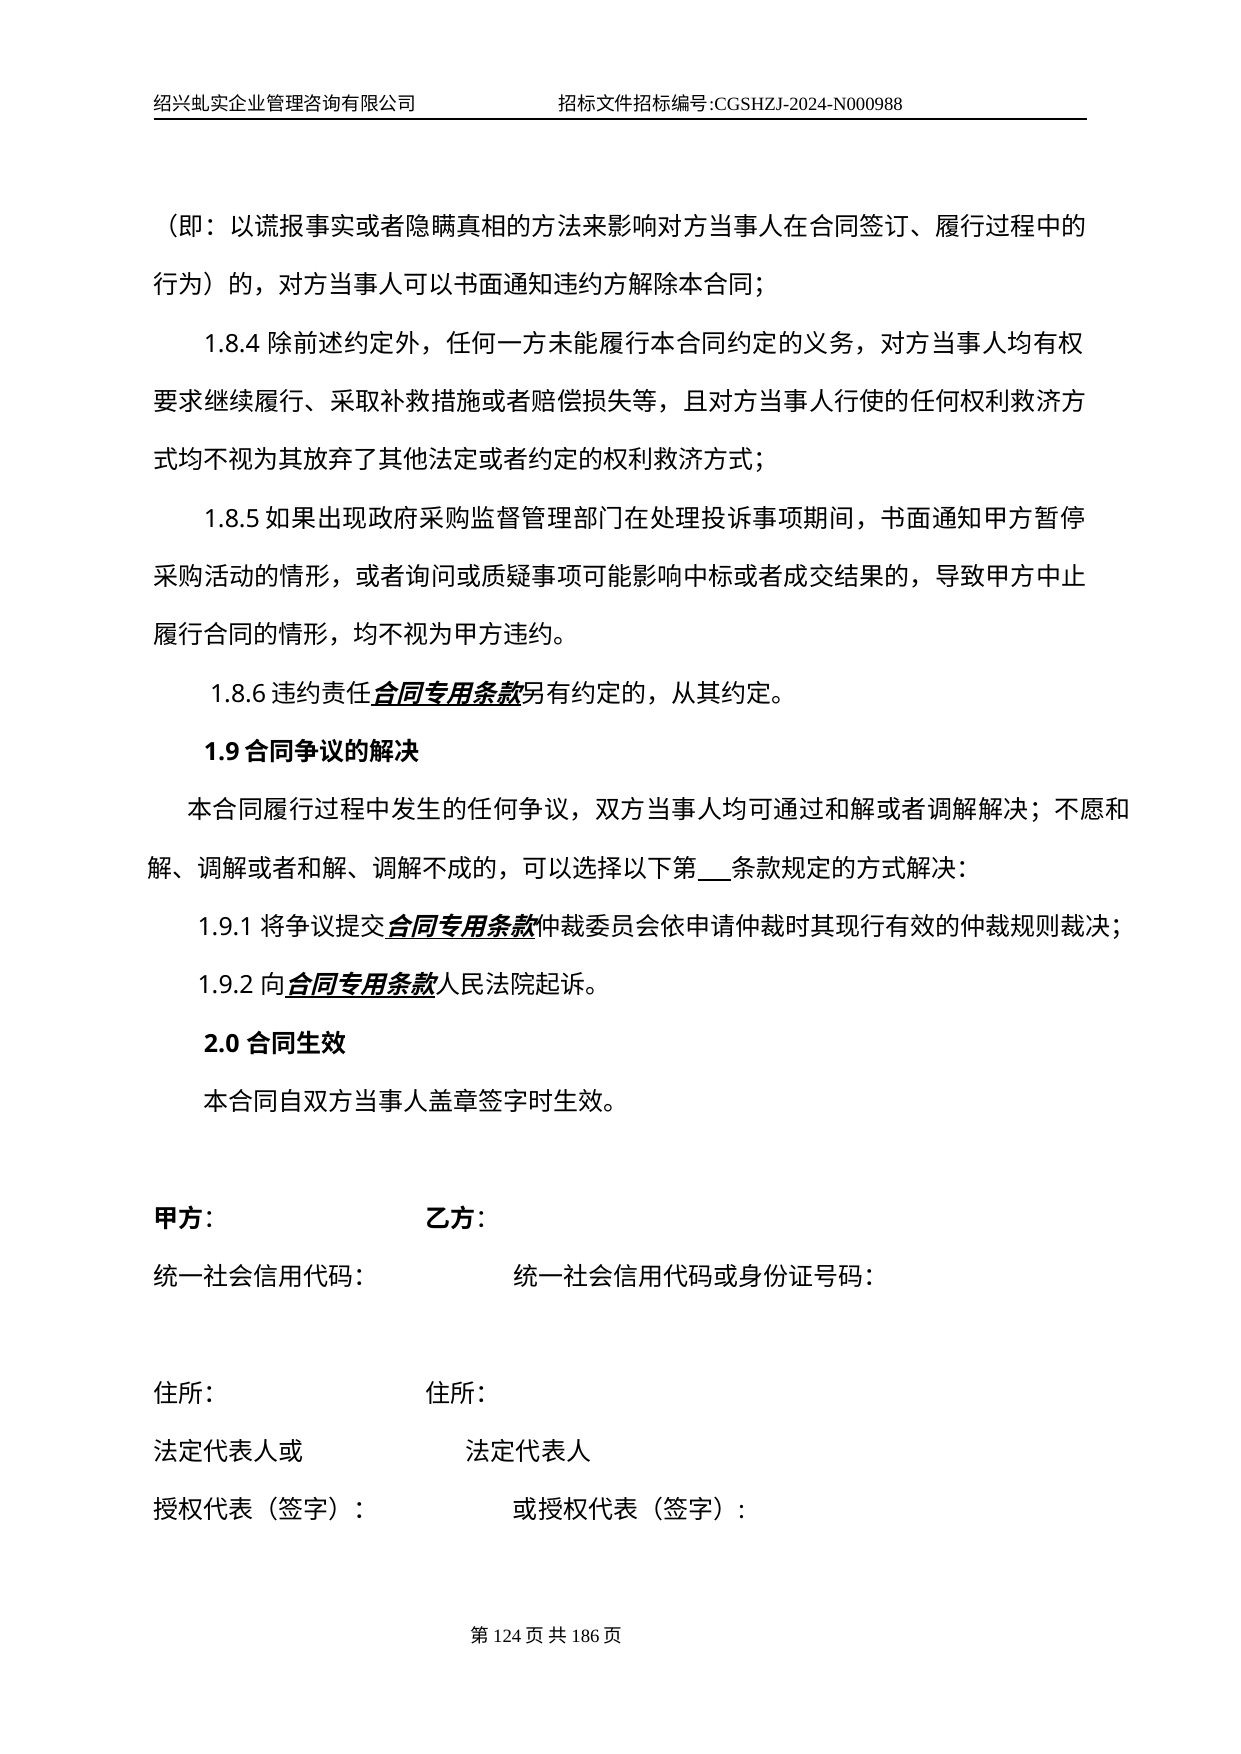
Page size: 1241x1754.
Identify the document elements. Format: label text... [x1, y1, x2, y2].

text 2.0 合同生效 [153, 1006, 1087, 1064]
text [153, 189, 1087, 306]
text 1.9.1 将争议提交合同专用条款仲裁委员会依申请仲裁时其现行有效的仲裁规则裁决； [110, 889, 1130, 947]
text 法定代表人或 法定代表人 [153, 1414, 1087, 1472]
text 统一社会信用代码： 统一社会信用代码或身份证号码： [153, 1239, 1087, 1297]
text 1.8.4 除前述约定外，任何一方未能履行本合同约定的义务，对方当事人均有权要求继续履行、采取补救措施或者赔偿损失等，且对方当事人行使的任何权利救济方式均不视为其放弃了其他法定或者约定的权利救济方式； [153, 306, 1087, 481]
text 授权代表（签字）： 或授权代表（签字）: [153, 1472, 1087, 1531]
text 1.8.6违约责任合同专用条款另有约定的，从其约定。 [110, 656, 1130, 714]
text 甲方： 乙方： [153, 1181, 1087, 1239]
text 本合同履行过程中发生的任何争议，双方当事人均可通过和解或者调解解决；不愿和解、调解或者和解、调解不成的，可以选择以下第 条款规定的方式解决： [147, 772, 1130, 889]
text 1.9合同争议的解决 [153, 714, 1087, 772]
text 1.9.2 向合同专用条款人民法院起诉。 [110, 947, 1130, 1006]
text 本合同自双方当事人盖章签字时生效。 [153, 1064, 1087, 1122]
text 住所： 住所： [153, 1356, 1087, 1414]
text 1.8.5如果出现政府采购监督管理部门在处理投诉事项期间，书面通知甲方暂停采购活动的情形，或者询问或质疑事项可能影响中标或者成交结果的，导致甲方中止履行合同的情形，均不视为甲方违约。 [153, 481, 1087, 656]
